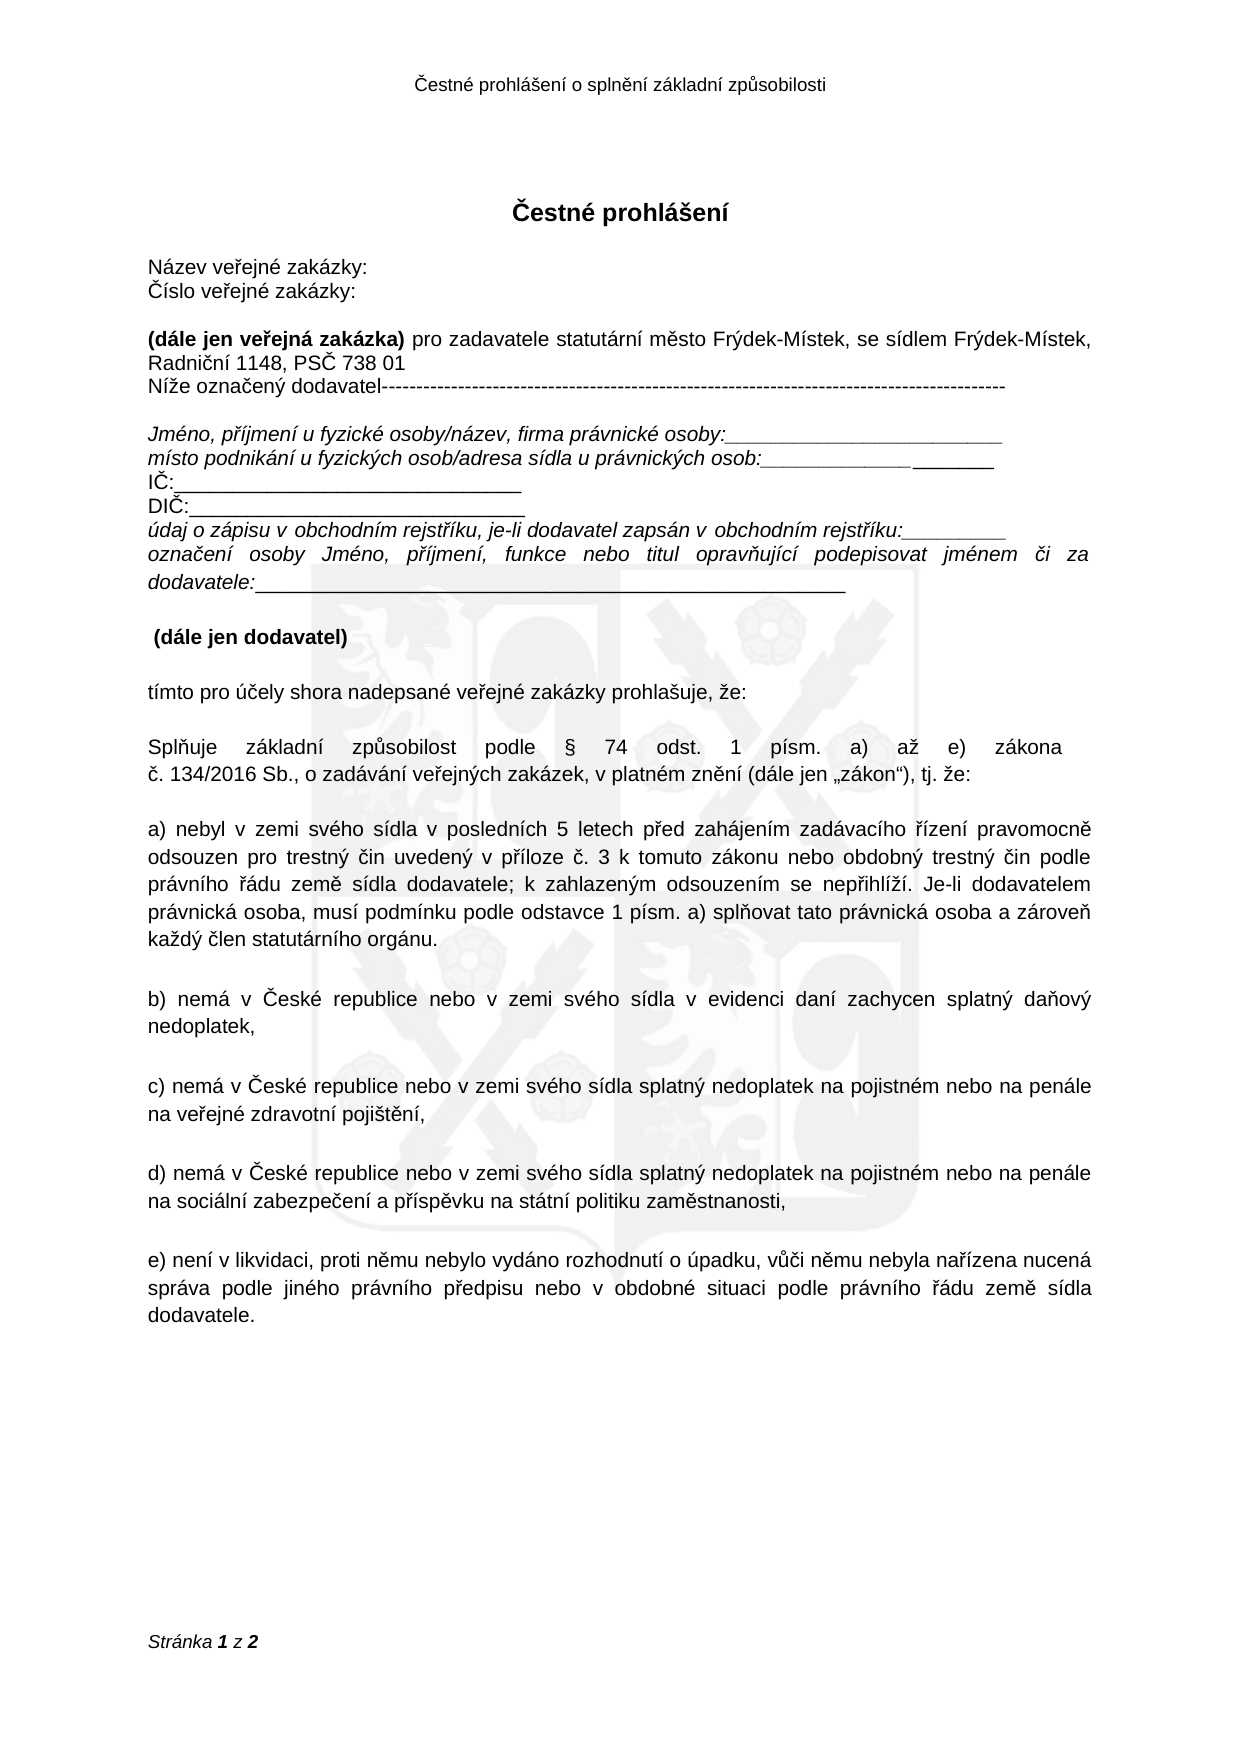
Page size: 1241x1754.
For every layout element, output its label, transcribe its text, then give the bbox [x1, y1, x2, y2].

text d) nemá v České republice nebo v zemi svého sídla splatný nedoplatek na pojistném nebo na penále na sociální zabezpečení a příspěvku na státní politiku zaměstnanosti, [148, 1161, 1093, 1213]
subtitle Čestné prohlášení [148, 198, 1093, 226]
text Název veřejné zakázky: [148, 254, 1093, 278]
text Jméno, příjmení u fyzické osoby/název, firma právnické osoby:________________________ místo podnikání u fyzických osob/adresa sídla u právnických osob:____________________ IČ:______________________________ [148, 422, 1093, 494]
text c) nemá v České republice nebo v zemi svého sídla splatný nedoplatek na pojistném nebo na penále na veřejné zdravotní pojištění, [148, 1074, 1093, 1125]
text označení osoby Jméno, příjmení, funkce nebo titul opravňující podepisovat jménem či za dodavatele:___________________________________________________ [148, 542, 1093, 593]
text a) nebyl v zemi svého sídla v posledních 5 letech před zahájením zadávacího řízení pravomocně odsouzen pro trestný čin uvedený v příloze č. 3 k tomuto zákonu nebo obdobný trestný čin podle právního řádu země sídla dodavatele; k zahlazeným odsouzením se nepřihlíží. Je-li dodavatelem právnická osoba, musí podmínku podle odstavce 1 písm. a) splňovat tato právnická osoba a zároveň každý člen statutárního orgánu. [148, 817, 1093, 951]
text tímto pro účely shora nadepsané veřejné zakázky prohlašuje, že: [148, 652, 1093, 703]
text Níže označený dodavatel------------------------------------------------------------------------------------------ [148, 374, 1093, 398]
text (dále jen dodavatel) [148, 624, 1093, 648]
list Splňuje základní způsobilost podle § 74 odst. 1 písm. a) až e) zákona č. 134/2016 Sb., o zadávání veřejných zakázek, v platném znění (dále jen „zákon“), tj. že: [148, 734, 1093, 786]
text b) nemá v České republice nebo v zemi svého sídla v evidenci daní zachycen splatný daňový nedoplatek, [148, 987, 1093, 1038]
text Číslo veřejné zakázky: [148, 278, 1093, 302]
text údaj o zápisu v obchodním rejstříku, je-li dodavatel zapsán v obchodním rejstříku:_________ [148, 518, 1093, 542]
text DIČ:_____________________________ [148, 494, 1093, 518]
text e) není v likvidaci, proti němu nebylo vydáno rozhodnutí o úpadku, vůči němu nebyla nařízena nucená správa podle jiného právního předpisu nebo v obdobné situaci podle právního řádu země sídla dodavatele. [148, 1248, 1093, 1327]
text (dále jen veřejná zakázka) pro zadavatele statutární město Frýdek-Místek, se sídlem Frýdek-Místek, Radniční 1148, PSČ 738 01 [148, 326, 1093, 374]
